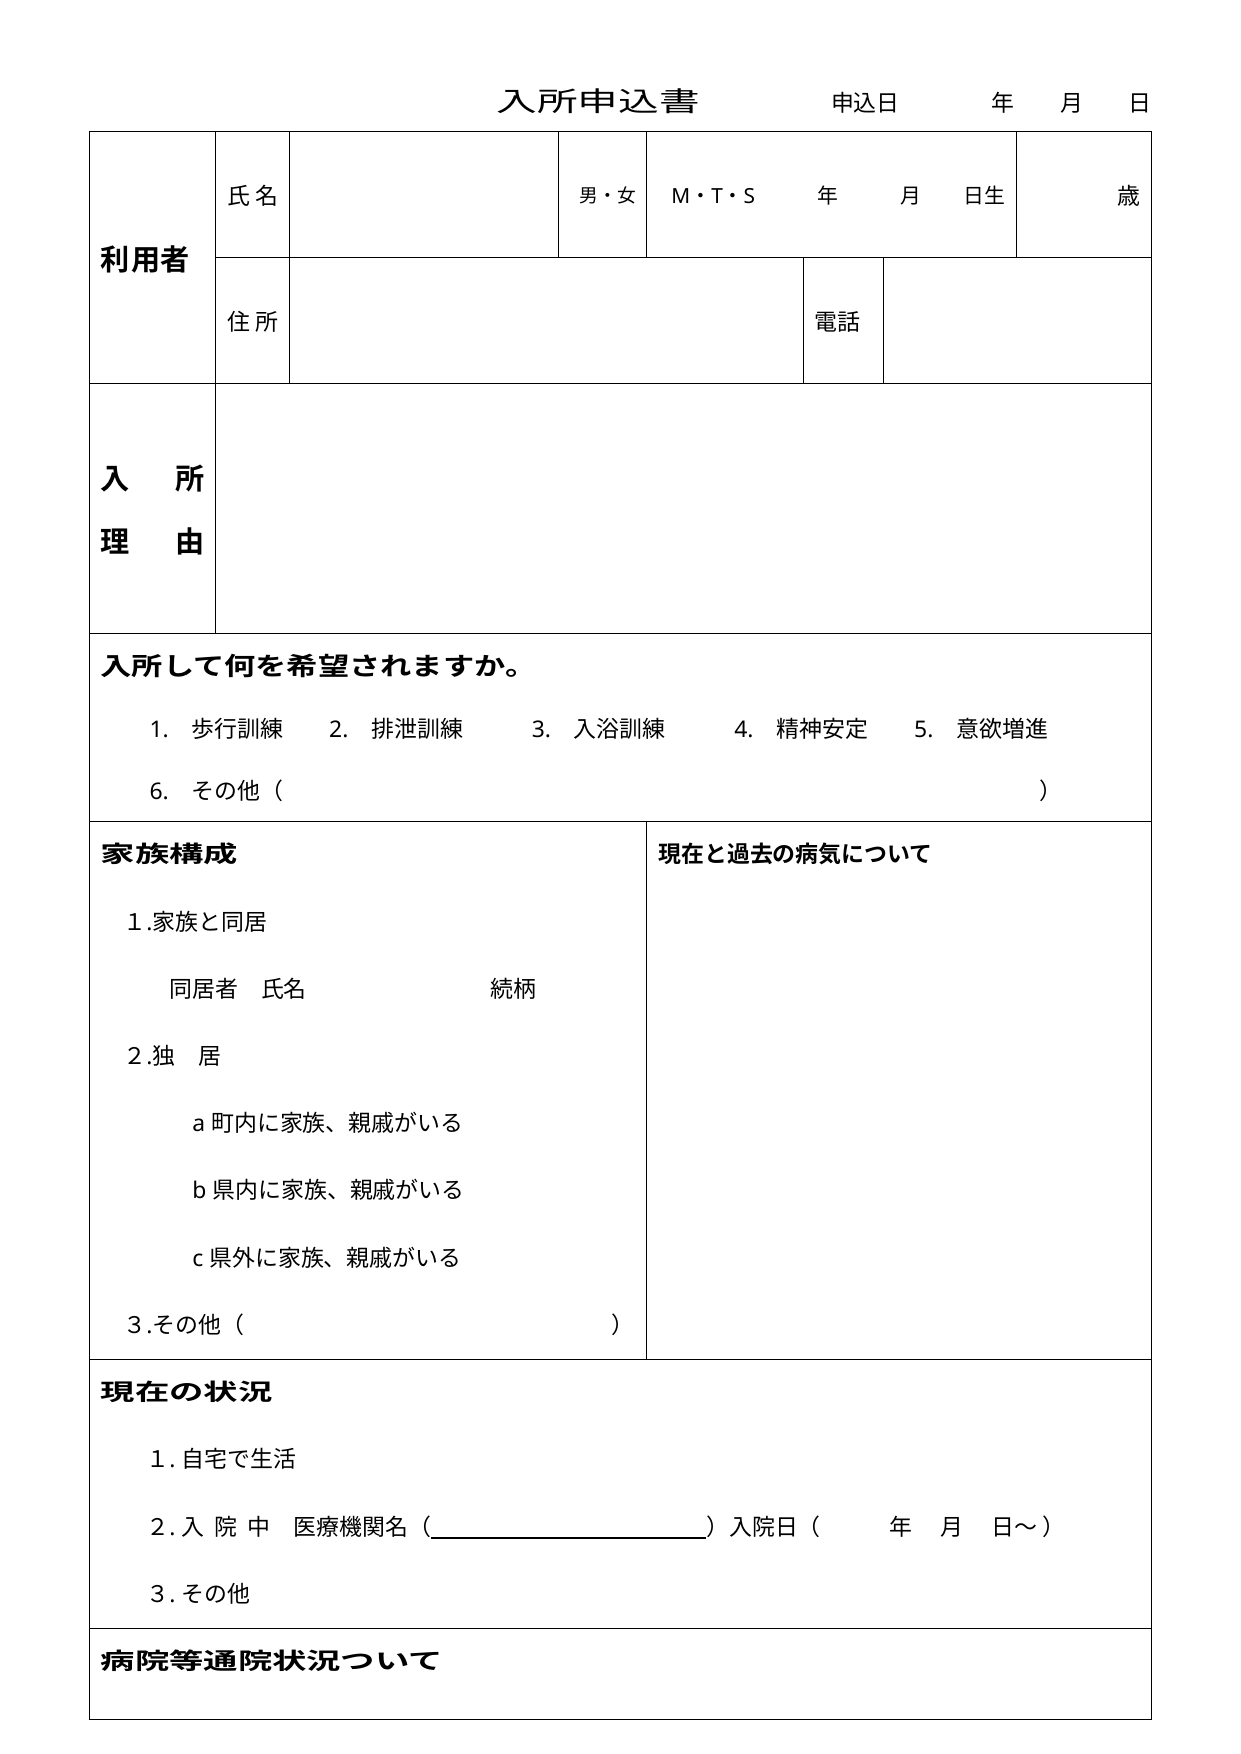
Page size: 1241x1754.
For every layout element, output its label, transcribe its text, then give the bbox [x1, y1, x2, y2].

table_cell 住所 [216, 258, 289, 382]
table_cell 入所して何を希望されますか。 1. 歩行訓練 2. 排泄訓練 3. 入浴訓練 4. 精神安定 5. 意欲増進 6. その他（ ） [90, 634, 1151, 821]
table_header 利用者 [90, 132, 215, 382]
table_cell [90, 1629, 1151, 1719]
table_cell 現在の状況 １. 自宅で生活 ２. 入 院 中 医療機関名（ ）入院日（ 年 月 日～ ） ３. その他 [90, 1360, 1151, 1627]
table_header [290, 132, 558, 257]
table_header 氏名 [216, 132, 289, 257]
table_header M・T・S 年 月 日生 [647, 132, 1016, 257]
table_cell 家族構成 １.家族と同居 同居者 氏名 続柄 ２.独 居 a 町内に家族、親戚がいる b 県内に家族、親戚がいる c 県外に家族、親戚がいる ３.その他（ ） [90, 822, 646, 1358]
table_cell [290, 258, 803, 382]
table_cell [884, 258, 1151, 382]
text 入所申込書 申込日 年 月 日 [89, 69, 1152, 131]
table_cell 電話 [804, 258, 883, 382]
table_header 歳 [1017, 132, 1151, 257]
table_header 男・女 [559, 132, 646, 257]
table_cell 入所 理由 [90, 384, 215, 633]
table_cell 現在と過去の病気について [647, 822, 1151, 1358]
table_cell [216, 384, 1151, 633]
